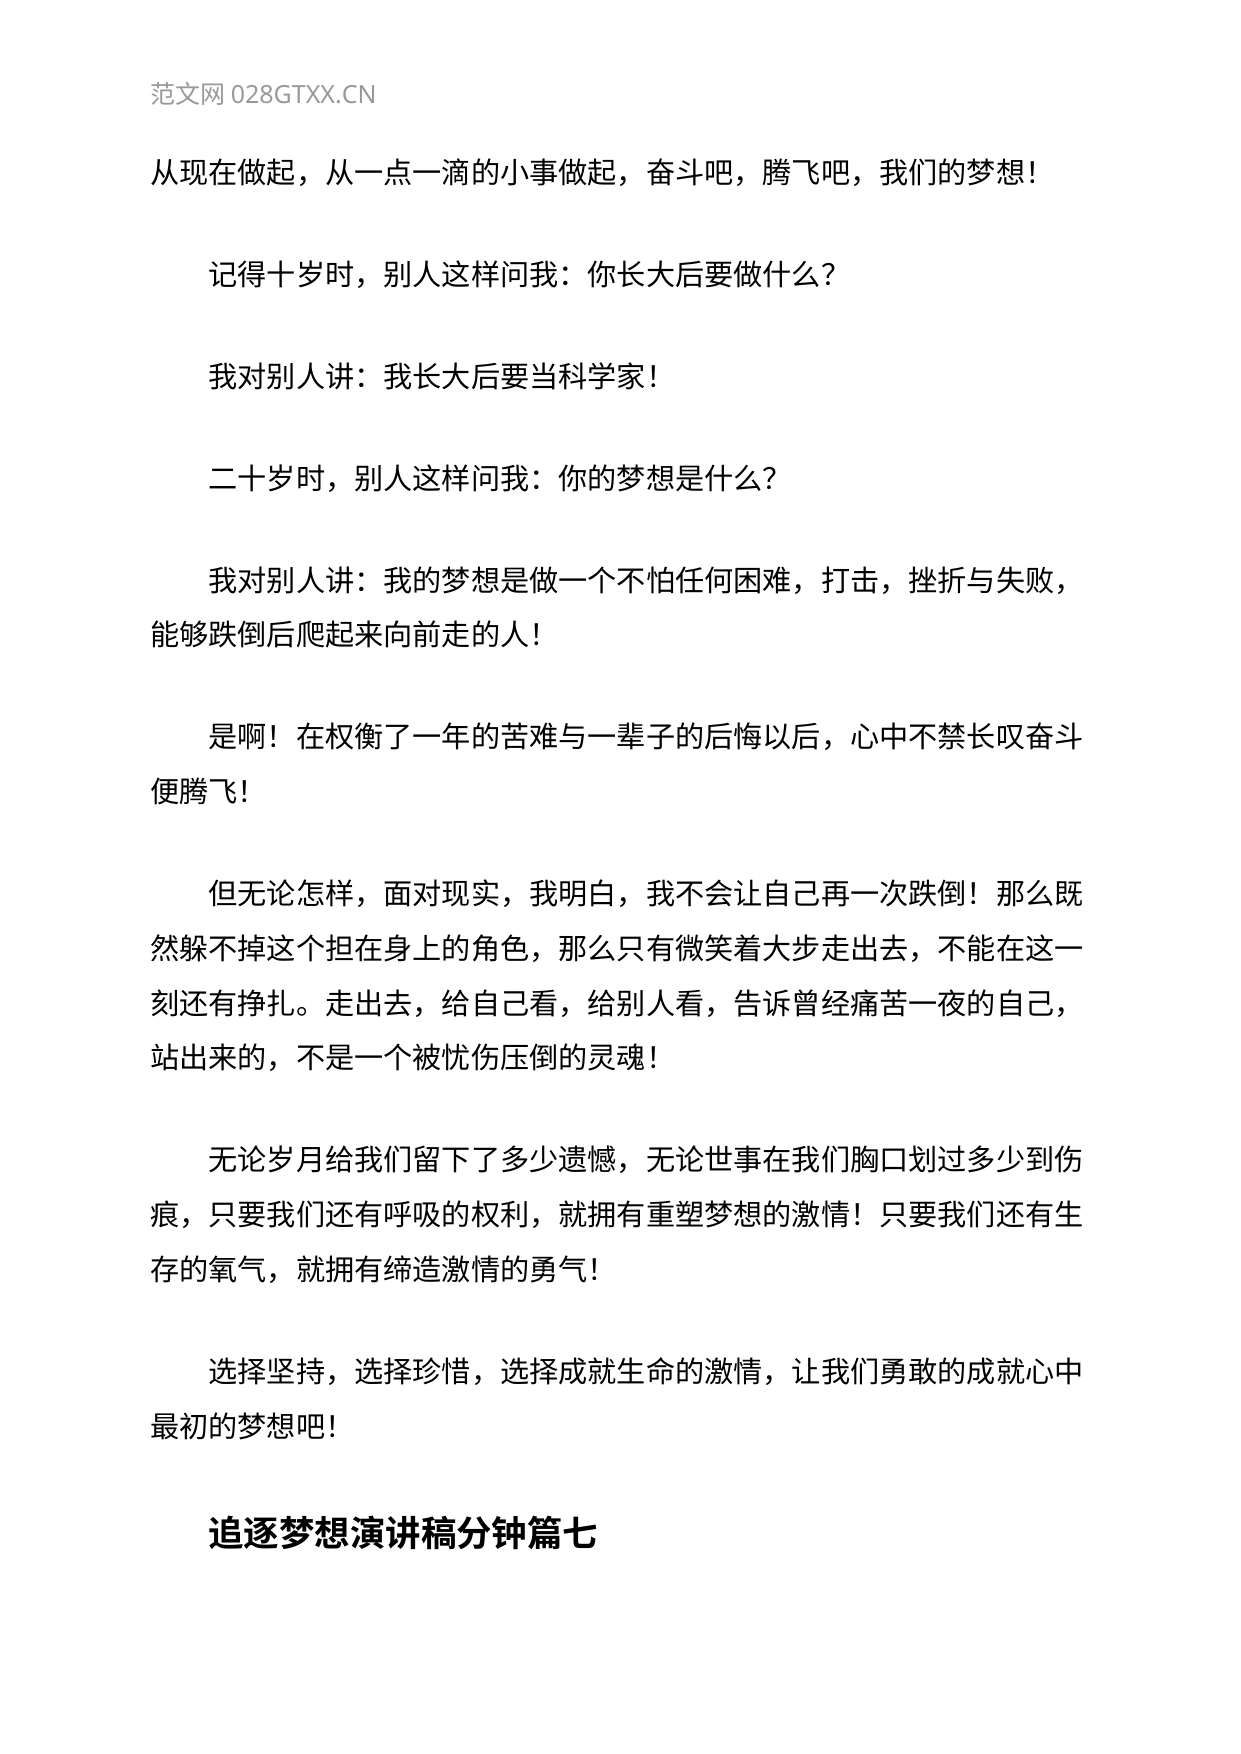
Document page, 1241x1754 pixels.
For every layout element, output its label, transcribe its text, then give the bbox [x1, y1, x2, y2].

text 我对别人讲：我长大后要当科学家！ [150, 353, 1090, 396]
text 但无论怎样，面对现实，我明白，我不会让自己再一次跌倒！那么既然躲不掉这个担在身上的角色，那么只有微笑着大步走出去，不能在这一刻还有挣扎。走出去，给自己看，给别人看，告诉曾经痛苦一夜的自己，站出来的，不是一个被忧伤压倒的灵魂！ [150, 870, 1090, 1077]
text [150, 150, 1090, 192]
text 追逐梦想演讲稿分钟篇七 [150, 1505, 1090, 1556]
text 选择坚持，选择珍惜，选择成就生命的激情，让我们勇敢的成就心中最初的梦想吧！ [150, 1348, 1090, 1446]
text 是啊！在权衡了一年的苦难与一辈子的后悔以后，心中不禁长叹奋斗便腾飞！ [150, 714, 1090, 811]
text 无论岁月给我们留下了多少遗憾，无论世事在我们胸口划过多少到伤痕，只要我们还有呼吸的权利，就拥有重塑梦想的激情！只要我们还有生存的氧气，就拥有缔造激情的勇气！ [150, 1137, 1090, 1289]
text 记得十岁时，别人这样问我：你长大后要做什么？ [150, 252, 1090, 294]
text 二十岁时，别人这样问我：你的梦想是什么？ [150, 455, 1090, 498]
text 我对别人讲：我的梦想是做一个不怕任何困难，打击，挫折与失败，能够跌倒后爬起来向前走的人！ [150, 557, 1090, 654]
